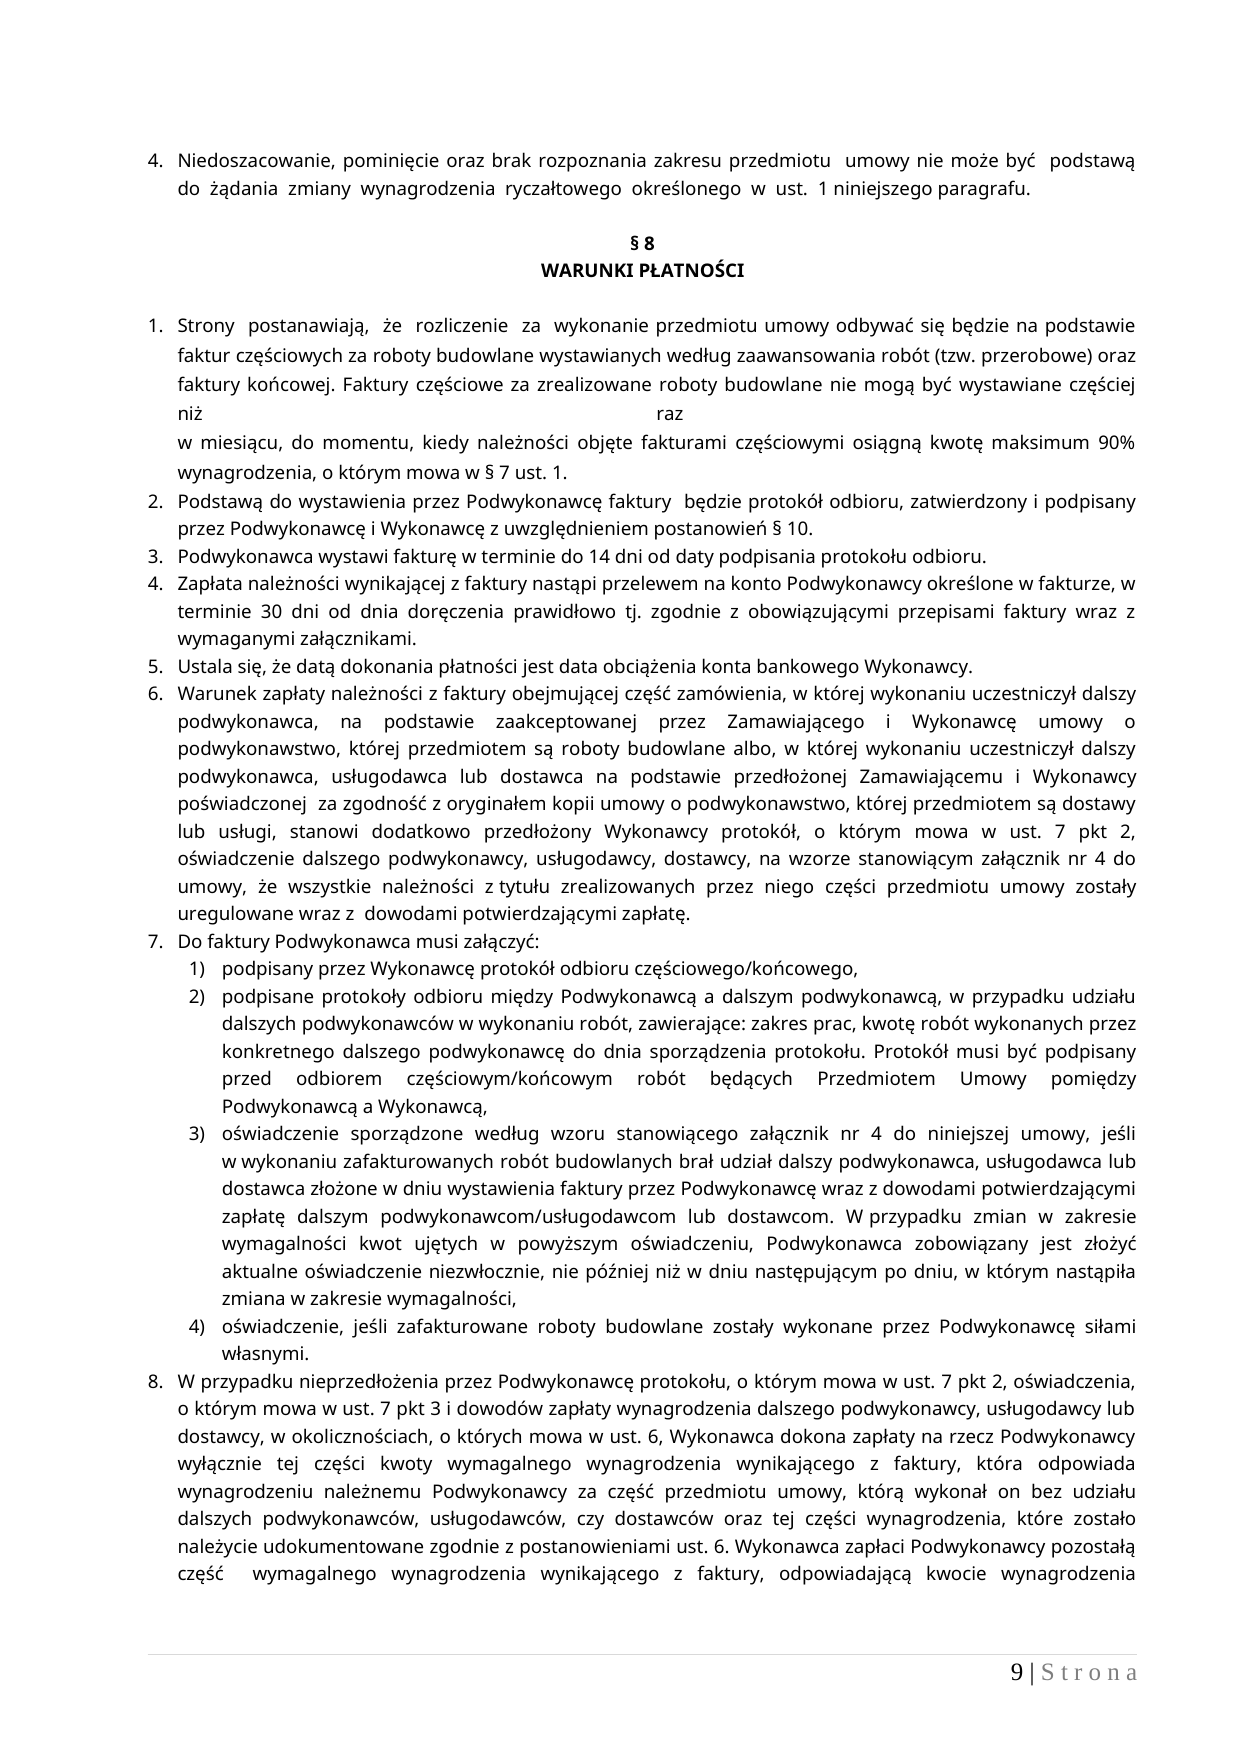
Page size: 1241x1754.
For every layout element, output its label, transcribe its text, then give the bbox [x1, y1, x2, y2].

list Warunek zapłaty należności z faktury obejmującej część zamówienia, w której wykonaniu uczestniczył dalszy podwykonawca, na podstawie zaakceptowanej przez Zamawiającego i Wykonawcę umowy o podwykonawstwo, której przedmiotem są roboty budowlane albo, w której wykonaniu uczestniczył dalszy podwykonawca, usługodawca lub dostawca na podstawie przedłożonej Zamawiającemu i Wykonawcy poświadczonej za zgodność z oryginałem kopii umowy o podwykonawstwo, której przedmiotem są dostawy lub usługi, stanowi dodatkowo przedłożony Wykonawcy protokół, o którym mowa w ust. 7 pkt 2, oświadczenie dalszego podwykonawcy, usługodawcy, dostawcy, na wzorze stanowiącym załącznik nr 4 do umowy, że wszystkie należności z tytułu zrealizowanych przez niego części przedmiotu umowy zostały uregulowane wraz z dowodami potwierdzającymi zapłatę. [148, 681, 1137, 926]
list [148, 1368, 1137, 1586]
list Podstawą do wystawienia przez Podwykonawcę faktury będzie protokół odbioru, zatwierdzony i podpisany przez Podwykonawcę i Wykonawcę z uwzględnieniem postanowień § 10. [148, 488, 1137, 541]
text § 8 [148, 230, 1137, 256]
list oświadczenie sporządzone według wzoru stanowiącego załącznik nr 4 do niniejszej umowy, jeśli w wykonaniu zafakturowanych robót budowlanych brał udział dalszy podwykonawca, usługodawca lub dostawca złożone w dniu wystawienia faktury przez Podwykonawcę wraz z dowodami potwierdzającymi zapłatę dalszym podwykonawcom/usługodawcom lub dostawcom. W przypadku zmian w zakresie wymagalności kwot ujętych w powyższym oświadczeniu, Podwykonawca zobowiązany jest złożyć aktualne oświadczenie niezwłocznie, nie później niż w dniu następującym po dniu, w którym nastąpiła zmiana w zakresie wymagalności, [188, 1121, 1137, 1311]
list Zapłata należności wynikającej z faktury nastąpi przelewem na konto Podwykonawcy określone w fakturze, w terminie 30 dni od dnia doręczenia prawidłowo tj. zgodnie z obowiązującymi przepisami faktury wraz z wymaganymi załącznikami. [148, 571, 1137, 651]
list Strony postanawiają, że rozliczenie za wykonanie przedmiotu umowy odbywać się będzie na podstawie faktur częściowych za roboty budowlane wystawianych według zaawansowania robót (tzw. przerobowe) oraz faktury końcowej. Faktury częściowe za zrealizowane roboty budowlane nie mogą być wystawiane częściej niż raz w miesiącu, do momentu, kiedy należności objęte fakturami częściowymi osiągną kwotę maksimum 90% wynagrodzenia, o którym mowa w § 7 ust. 1. [148, 313, 1137, 484]
list podpisany przez Wykonawcę protokół odbioru częściowego/końcowego, [188, 956, 1137, 981]
list oświadczenie, jeśli zafakturowane roboty budowlane zostały wykonane przez Podwykonawcę siłami własnymi. [188, 1313, 1137, 1366]
list Niedoszacowanie, pominięcie oraz brak rozpoznania zakresu przedmiotu umowy nie może być podstawą do żądania zmiany wynagrodzenia ryczałtowego określonego w ust. 1 niniejszego paragrafu. [148, 148, 1137, 201]
list Do faktury Podwykonawca musi załączyć: [148, 928, 1137, 954]
text WARUNKI PŁATNOŚCI [148, 258, 1137, 283]
list Podwykonawca wystawi fakturę w terminie do 14 dni od daty podpisania protokołu odbioru. [148, 543, 1137, 569]
list podpisane protokoły odbioru między Podwykonawcą a dalszym podwykonawcą, w przypadku udziału dalszych podwykonawców w wykonaniu robót, zawierające: zakres prac, kwotę robót wykonanych przez konkretnego dalszego podwykonawcę do dnia sporządzenia protokołu. Protokół musi być podpisany przed odbiorem częściowym/końcowym robót będących Przedmiotem Umowy pomiędzy Podwykonawcą a Wykonawcą, [188, 983, 1137, 1119]
list Ustala się, że datą dokonania płatności jest data obciążenia konta bankowego Wykonawcy. [148, 653, 1137, 679]
